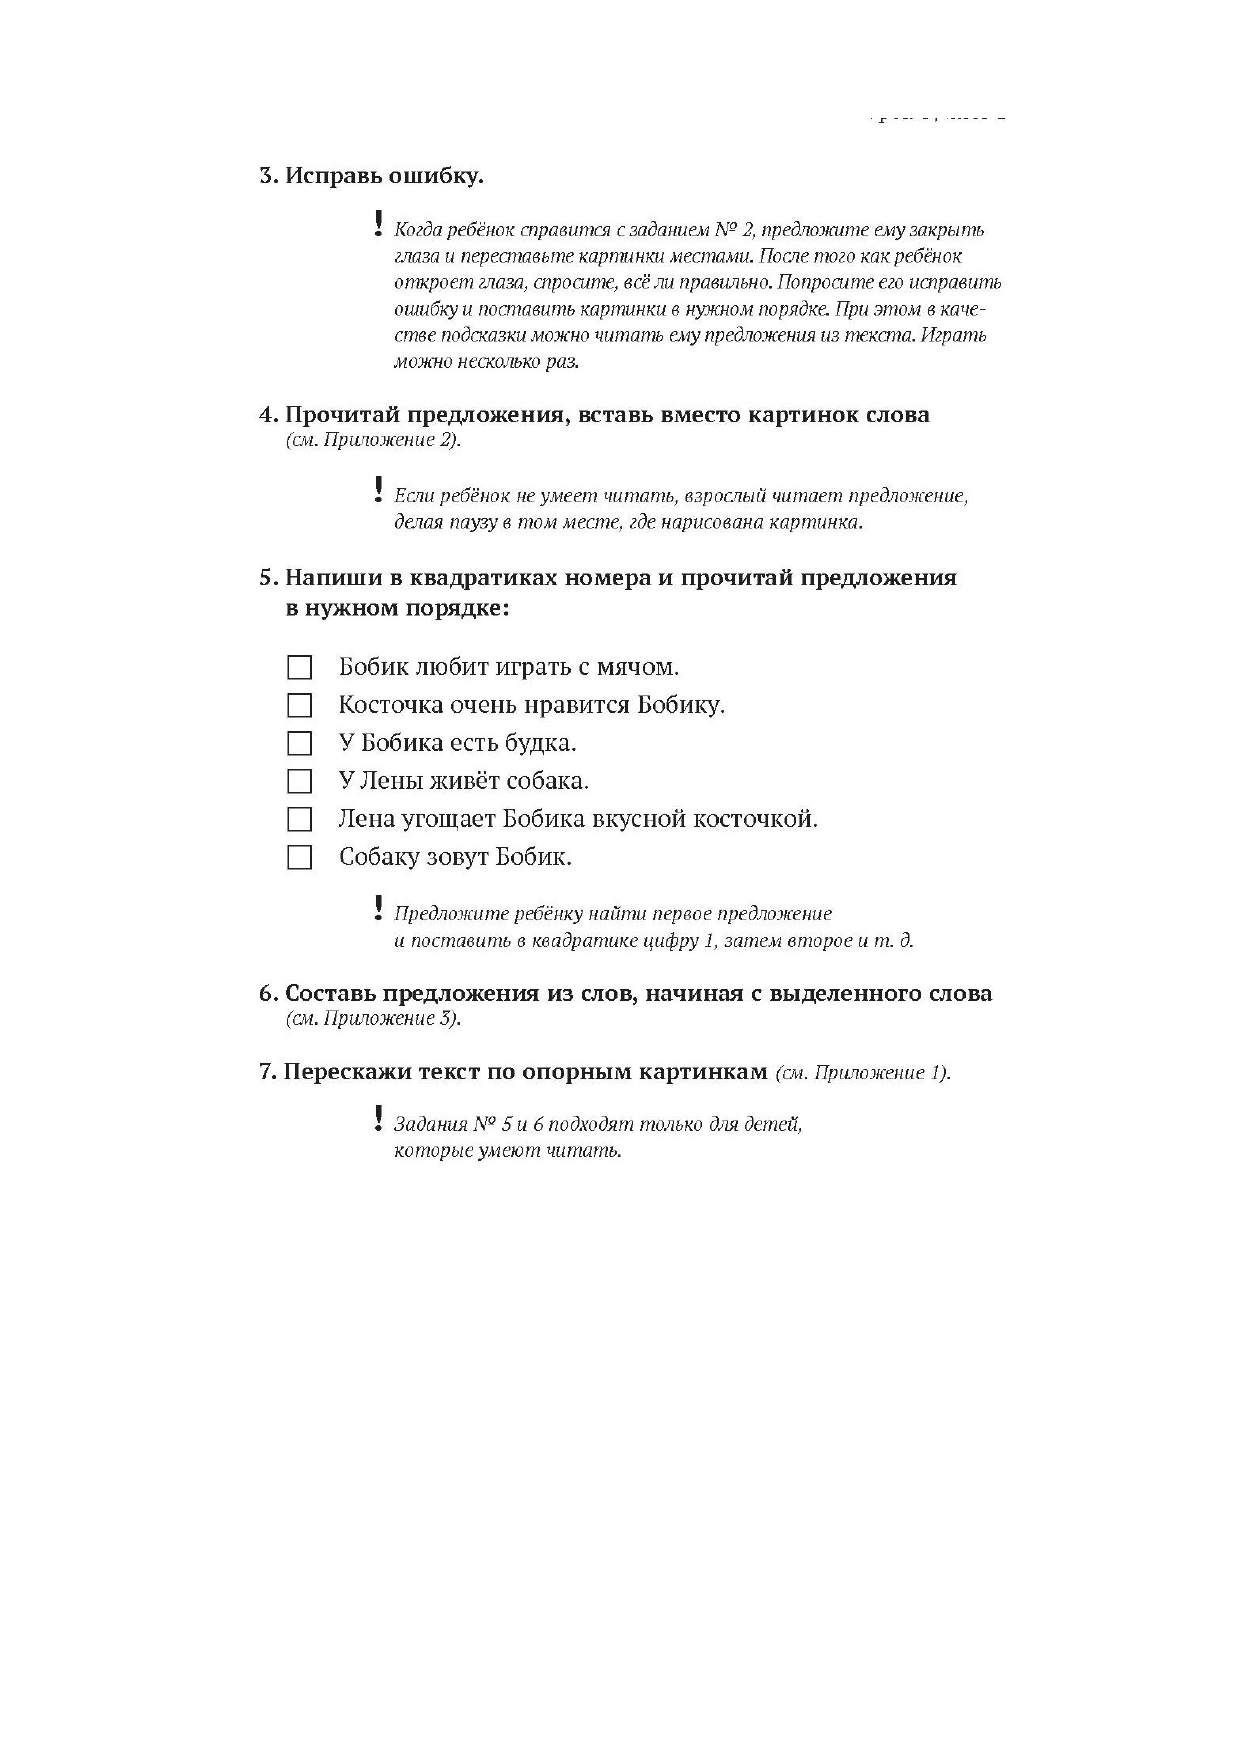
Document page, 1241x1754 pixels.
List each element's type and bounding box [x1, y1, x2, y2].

picture [177, 118, 1152, 1200]
